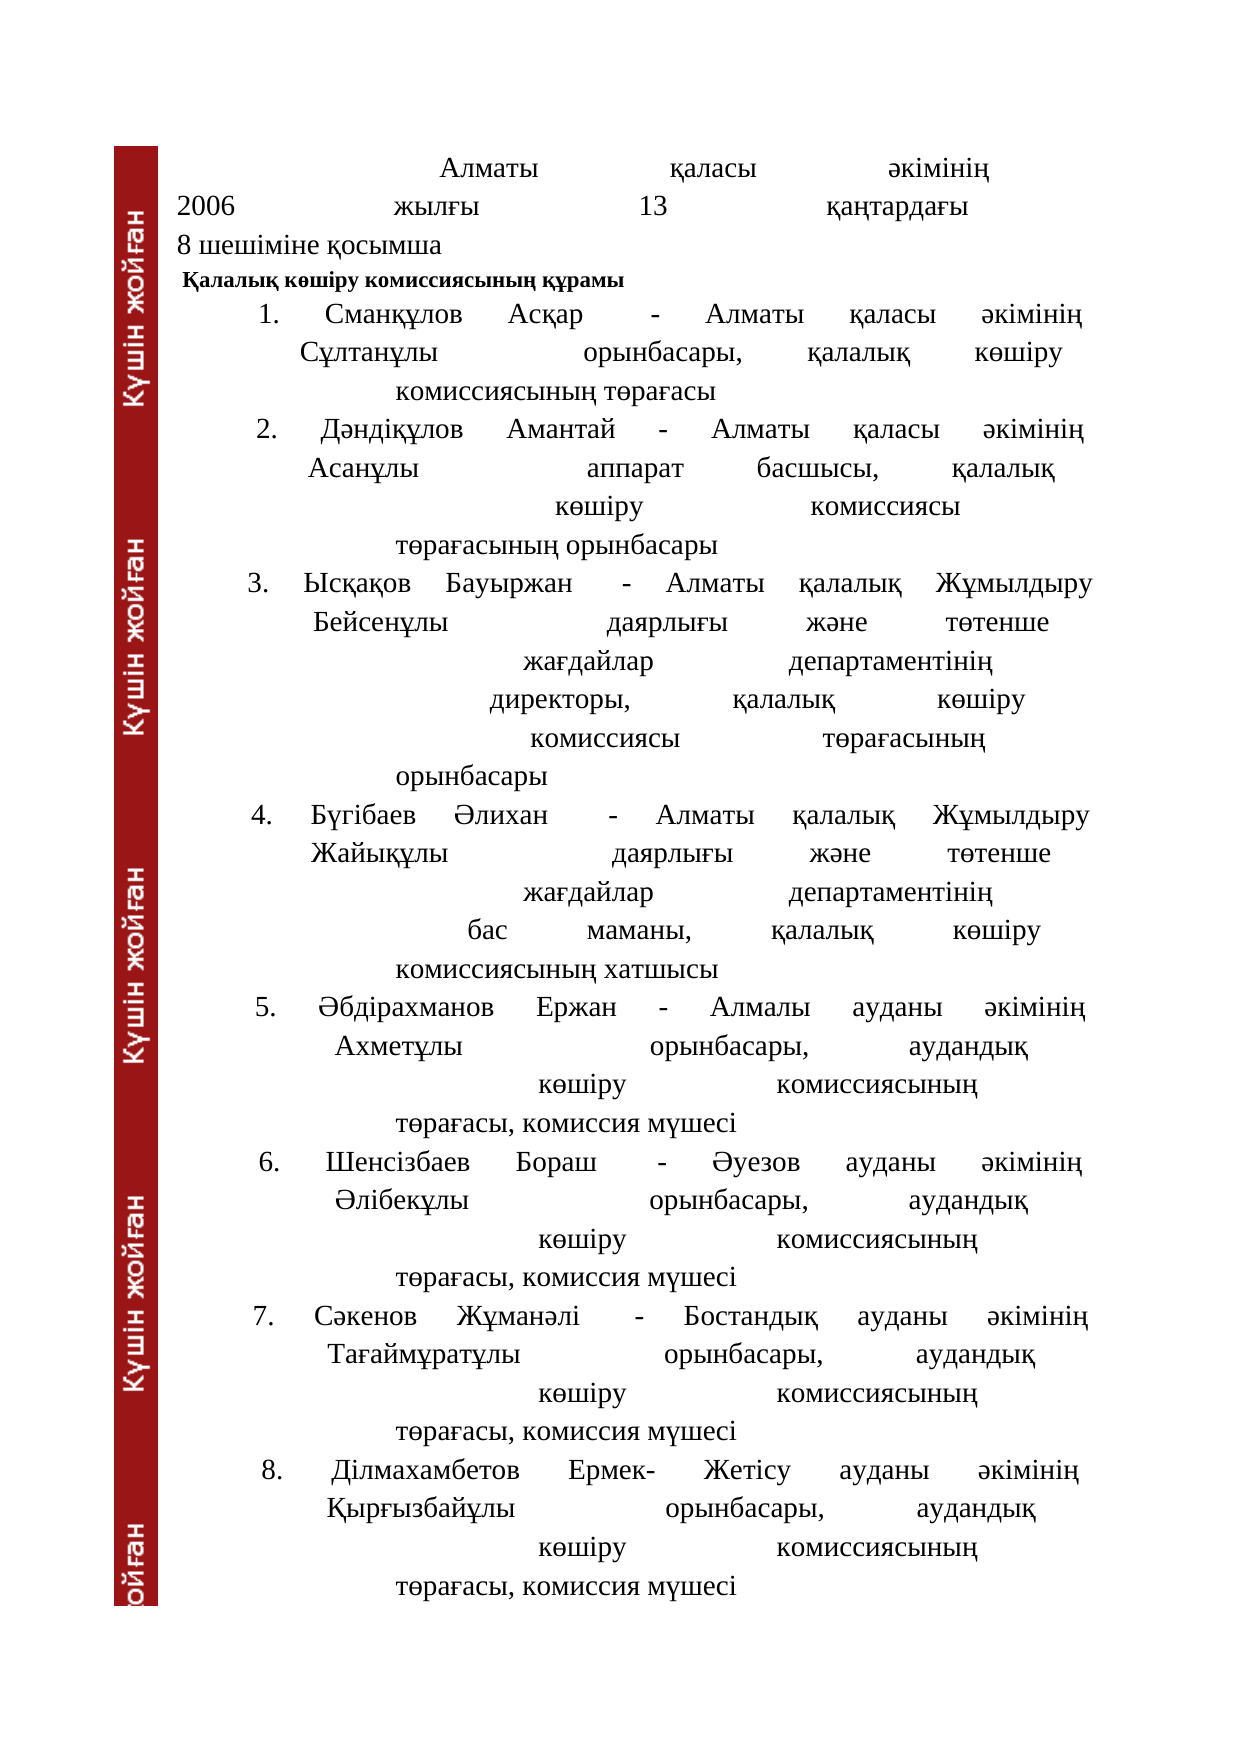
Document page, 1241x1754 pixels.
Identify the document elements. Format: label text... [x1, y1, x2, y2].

text 2. Дәндіқұлов Амантай - Алматы қаласы әкімінің Асанұлы аппарат басшысы, қалалық көшіру комиссиясы төрағасының орынбасары [112, 411, 1128, 561]
picture [114, 1447, 158, 1452]
picture [114, 146, 158, 150]
picture [114, 984, 158, 989]
picture [114, 1139, 158, 1144]
picture [114, 406, 158, 411]
text 1. Сманқұлов Асқар - Алматы қаласы әкімінің Сұлтанұлы орынбасары, қалалық көшіру комиссиясының төрағасы [112, 296, 1128, 406]
text 8. Ділмахамбетов Ермек- Жетісу ауданы әкімінің Қырғызбайұлы орынбасары, аудандық көшіру комиссиясының төрағасы, комиссия мүшесі [112, 1452, 1128, 1601]
picture [114, 561, 158, 566]
text 5. Әбдірахманов Ержан - Алмалы ауданы әкімінің Ахметұлы орынбасары, аудандық көшіру комиссиясының төрағасы, комиссия мүшесі [112, 989, 1128, 1139]
picture [114, 292, 158, 296]
text 4. Бүгібаев Әлихан - Алматы қалалық Жұмылдыру Жайықұлы даярлығы және төтенше жағдайлар департаментінің бас маманы, қалалық көшіру комиссиясының хатшысы [112, 797, 1128, 984]
text Алматы қаласы әкімінің 2006 жылғы 13 қаңтардағы 8 шешіміне қосымша [112, 150, 1128, 261]
text 7. Сәкенов Жұманәлі - Бостандық ауданы әкімінің Тағаймұратұлы орынбасары, аудандық көшіру комиссиясының төрағасы, комиссия мүшесі [112, 1298, 1128, 1447]
picture [114, 1601, 158, 1606]
picture [114, 792, 158, 797]
picture [114, 1293, 158, 1298]
text 3. Ысқақов Бауыржан - Алматы қалалық Жұмылдыру Бейсенұлы даярлығы және төтенше жағдайлар департаментінің директоры, қалалық көшіру комиссиясы төрағасының орынбасары [112, 566, 1128, 792]
text Қалалық көшіру комиссиясының құрамы [112, 266, 1128, 292]
picture [114, 261, 158, 266]
text 6. Шенсізбаев Бораш - Әуезов ауданы әкімінің Әлібекұлы орынбасары, аудандық көшіру комиссиясының төрағасы, комиссия мүшесі [112, 1144, 1128, 1293]
